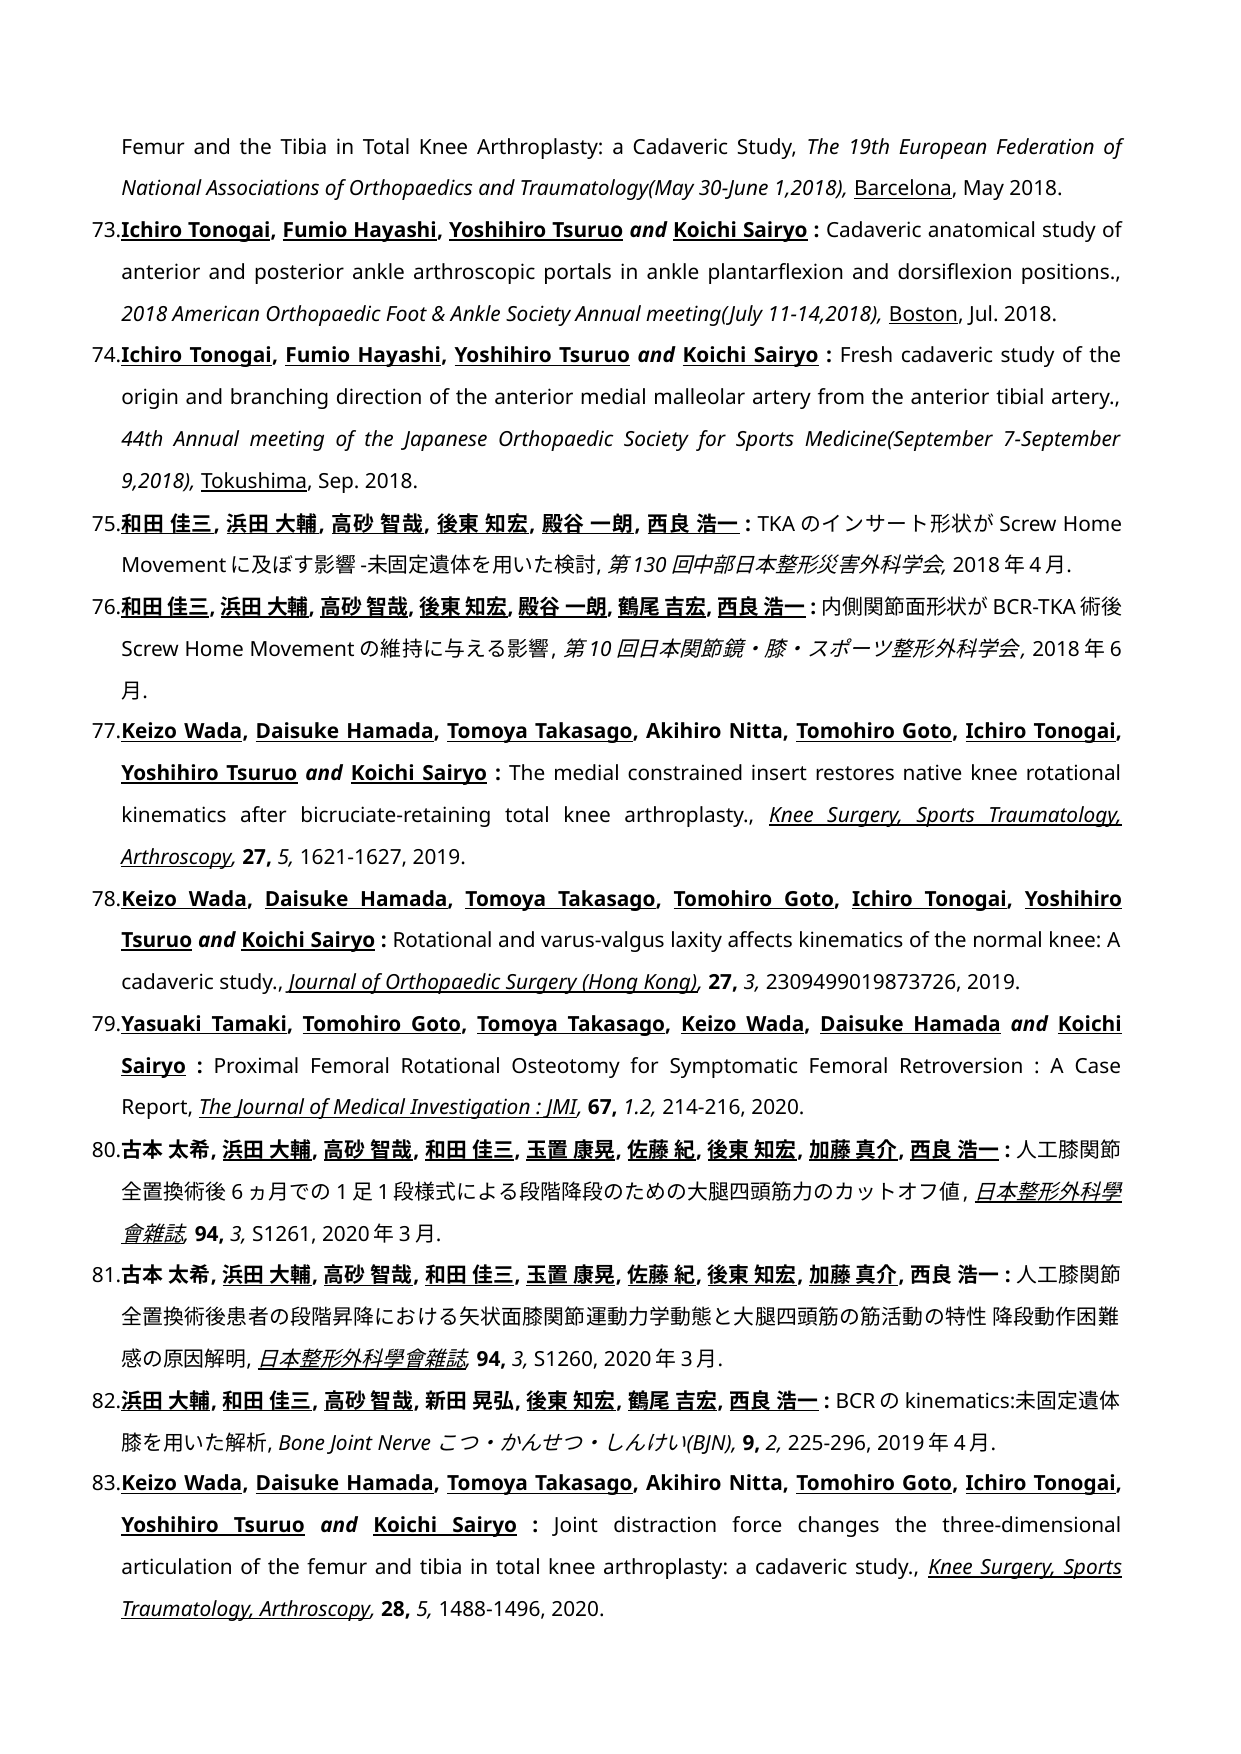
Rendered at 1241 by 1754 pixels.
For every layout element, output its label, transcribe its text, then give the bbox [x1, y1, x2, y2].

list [92, 125, 1122, 209]
list Ichiro Tonogai, Fumio Hayashi, Yoshihiro Tsuruo and Koichi Sairyo : Fresh cadaveric study of the origin and branching direction of the anterior medial malleolar artery from the anterior tibial artery., 44th Annual meeting of the Japanese Orthopaedic Society for Sports Medicine(September 7-September 9,2018), Tokushima, Sep. 2018. [92, 334, 1122, 501]
list 和田 佳三, 浜田 大輔, 高砂 智哉, 後東 知宏, 殿谷 一朗, 鶴尾 吉宏, 西良 浩一 : 内側関節面形状がBCR-TKA術後Screw Home Movementの維持に与える影響, 第10回日本関節鏡・膝・スポーツ整形外科学会, 2018年6月. [92, 584, 1122, 710]
list 古本 太希, 浜田 大輔, 高砂 智哉, 和田 佳三, 玉置 康晃, 佐藤 紀, 後東 知宏, 加藤 真介, 西良 浩一 : 人工膝関節全置換術後6ヵ月での1足1段様式による段階降段のための大腿四頭筋力のカットオフ値, 日本整形外科學會雜誌, 94, 3, S1261, 2020年3月. [92, 1128, 1122, 1253]
list 浜田 大輔, 和田 佳三, 高砂 智哉, 新田 晃弘, 後東 知宏, 鶴尾 吉宏, 西良 浩一 : BCRのkinematics:未固定遺体膝を用いた解析, Bone Joint Nerve こつ・かんせつ・しんけい(BJN), 9, 2, 225-296, 2019年4月. [92, 1378, 1122, 1462]
list Yasuaki Tamaki, Tomohiro Goto, Tomoya Takasago, Keizo Wada, Daisuke Hamada and Koichi Sairyo : Proximal Femoral Rotational Osteotomy for Symptomatic Femoral Retroversion : A Case Report, The Journal of Medical Investigation : JMI, 67, 1.2, 214-216, 2020. [92, 1002, 1122, 1128]
list Keizo Wada, Daisuke Hamada, Tomoya Takasago, Akihiro Nitta, Tomohiro Goto, Ichiro Tonogai, Yoshihiro Tsuruo and Koichi Sairyo : The medial constrained insert restores native knee rotational kinematics after bicruciate-retaining total knee arthroplasty., Knee Surgery, Sports Traumatology, Arthroscopy, 27, 5, 1621-1627, 2019. [92, 710, 1122, 877]
list Keizo Wada, Daisuke Hamada, Tomoya Takasago, Tomohiro Goto, Ichiro Tonogai, Yoshihiro Tsuruo and Koichi Sairyo : Rotational and varus-valgus laxity affects kinematics of the normal knee: A cadaveric study., Journal of Orthopaedic Surgery (Hong Kong), 27, 3, 2309499019873726, 2019. [92, 877, 1122, 1002]
list 古本 太希, 浜田 大輔, 高砂 智哉, 和田 佳三, 玉置 康晃, 佐藤 紀, 後東 知宏, 加藤 真介, 西良 浩一 : 人工膝関節全置換術後患者の段階昇降における矢状面膝関節運動力学動態と大腿四頭筋の筋活動の特性 降段動作困難感の原因解明, 日本整形外科學會雜誌, 94, 3, S1260, 2020年3月. [92, 1253, 1122, 1378]
list Ichiro Tonogai, Fumio Hayashi, Yoshihiro Tsuruo and Koichi Sairyo : Cadaveric anatomical study of anterior and posterior ankle arthroscopic portals in ankle plantarflexion and dorsiflexion positions., 2018 American Orthopaedic Foot & Ankle Society Annual meeting(July 11-14,2018), Boston, Jul. 2018. [92, 209, 1122, 334]
list 和田 佳三, 浜田 大輔, 高砂 智哉, 後東 知宏, 殿谷 一朗, 西良 浩一 : TKAのインサート形状がScrew Home Movementに及ぼす影響 -未固定遺体を用いた検討, 第130回中部日本整形災害外科学会, 2018年4月. [92, 501, 1122, 584]
list Keizo Wada, Daisuke Hamada, Tomoya Takasago, Akihiro Nitta, Tomohiro Goto, Ichiro Tonogai, Yoshihiro Tsuruo and Koichi Sairyo : Joint distraction force changes the three-dimensional articulation of the femur and tibia in total knee arthroplasty: a cadaveric study., Knee Surgery, Sports Traumatology, Arthroscopy, 28, 5, 1488-1496, 2020. [92, 1462, 1122, 1629]
